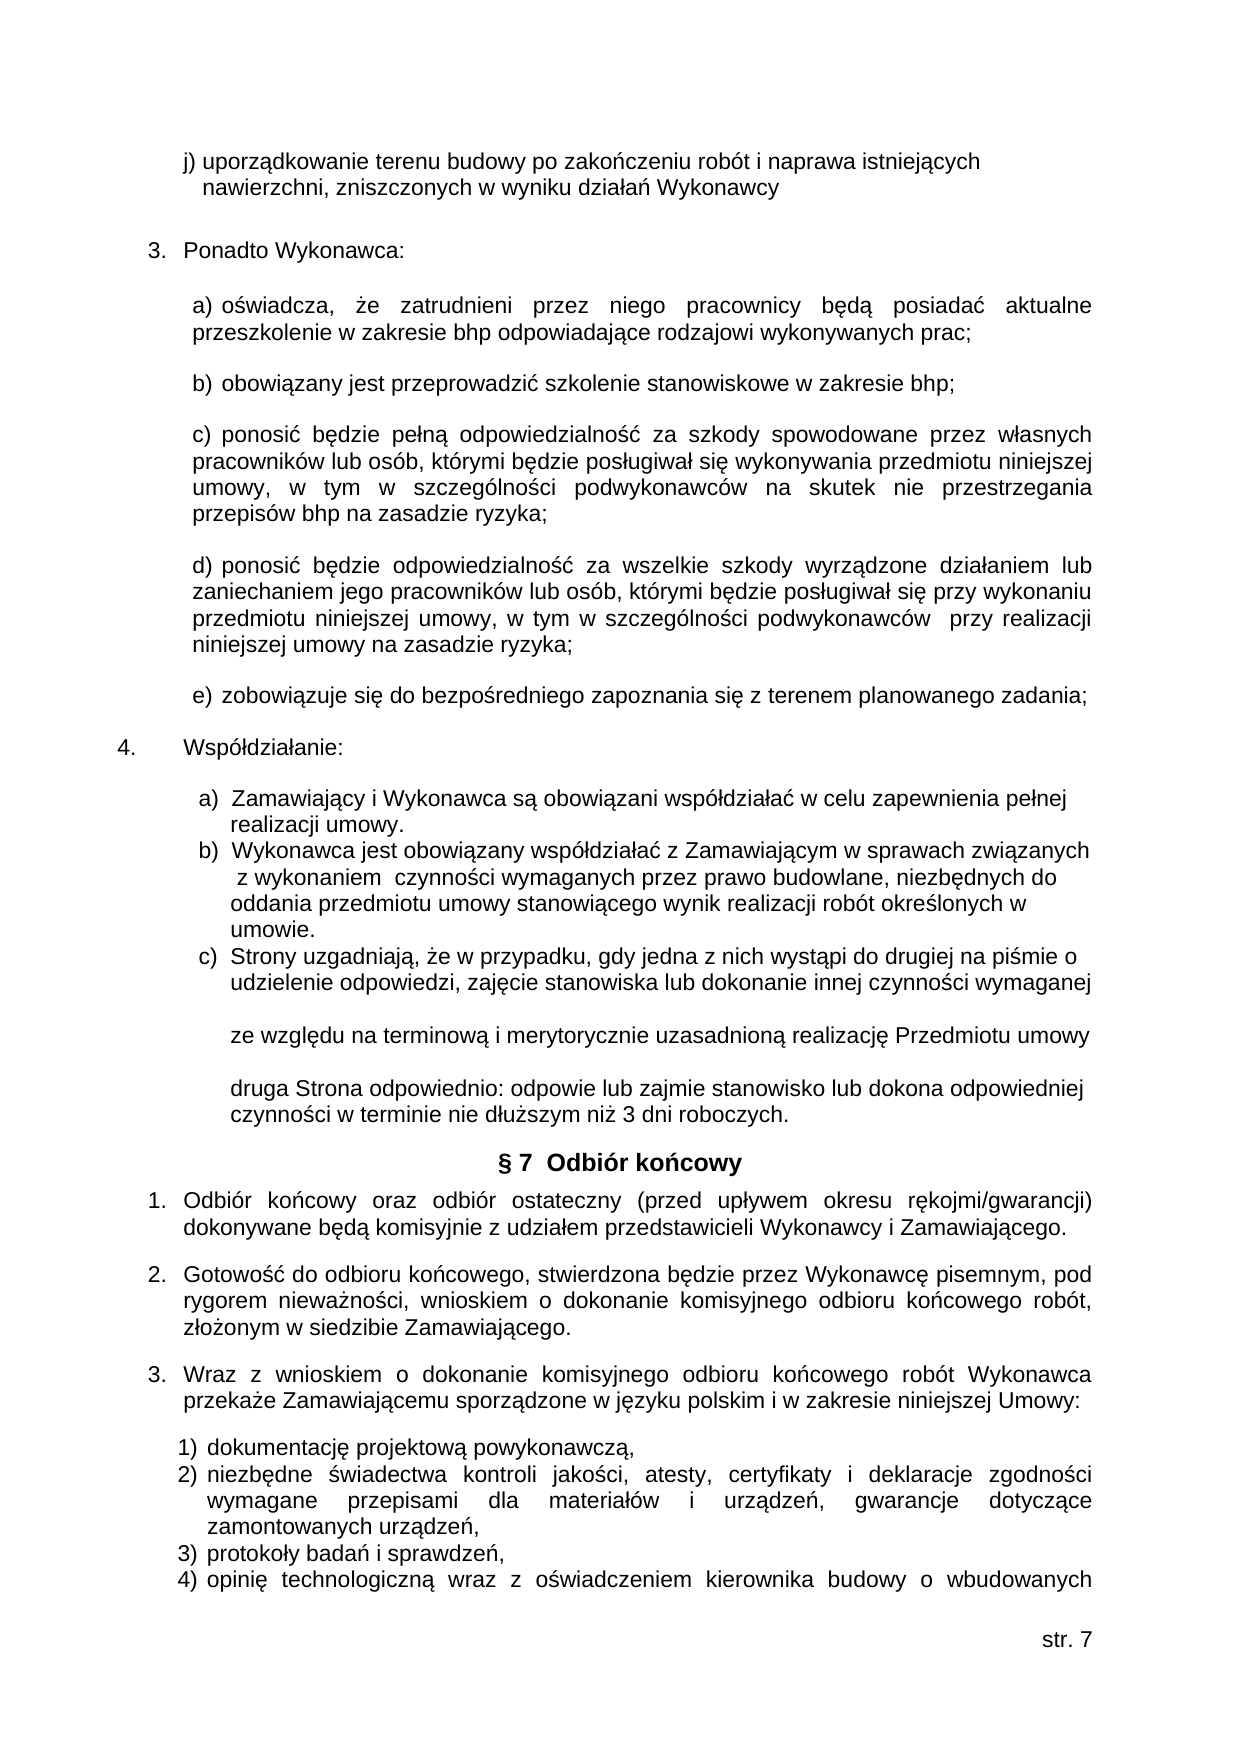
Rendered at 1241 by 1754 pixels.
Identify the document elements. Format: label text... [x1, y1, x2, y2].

list Gotowość do odbioru końcowego, stwierdzona będzie przez Wykonawcę pisemnym, pod rygorem nieważności, wnioskiem o dokonanie komisyjnego odbioru końcowego robót, złożonym w siedzibie Zamawiającego. [148, 1261, 1093, 1340]
list protokoły badań i sprawdzeń, [177, 1539, 1093, 1566]
list zobowiązuje się do bezpośredniego zapoznania się z terenem planowanego zadania; [192, 682, 1093, 708]
text a) Zamawiający i Wykonawca są obowiązani współdziałać w celu zapewnienia pełnej realizacji umowy. b) Wykonawca jest obowiązany współdziałać z Zamawiającym w sprawach związanych z wykonaniem czynności wymaganych przez prawo budowlane, niezbędnych do oddania przedmiotu umowy stanowiącego wynik realizacji robót określonych w umowie. c) Strony uzgadniają, że w przypadku, gdy jedna z nich wystąpi do drugiej na piśmie o udzielenie odpowiedzi, zajęcie stanowiska lub dokonanie innej czynności wymaganej ze względu na terminową i merytorycznie uzasadnioną realizację Przedmiotu umowy druga Strona odpowiednio: odpowie lub zajmie stanowisko lub dokona odpowiedniej czynności w terminie nie dłuższym niż 3 dni roboczych. [192, 784, 1093, 1127]
list oświadcza, że zatrudnieni przez niego pracownicy będą posiadać aktualne przeszkolenie w zakresie bhp odpowiadające rodzajowi wykonywanych prac; [192, 292, 1093, 345]
text § 7 Odbiór końcowy [148, 1148, 1093, 1177]
list niezbędne świadectwa kontroli jakości, atesty, certyfikaty i deklaracje zgodności wymagane przepisami dla materiałów i urządzeń, gwarancje dotyczące zamontowanych urządzeń, [177, 1461, 1093, 1539]
list Współdziałanie: [117, 733, 1093, 760]
list obowiązany jest przeprowadzić szkolenie stanowiskowe w zakresie bhp; [192, 370, 1093, 396]
list ponosić będzie odpowiedzialność za wszelkie szkody wyrządzone działaniem lub zaniechaniem jego pracowników lub osób, którymi będzie posługiwał się przy wykonaniu przedmiotu niniejszej umowy, w tym w szczególności podwykonawców przy realizacji niniejszej umowy na zasadzie ryzyka; [192, 552, 1093, 657]
list Odbiór końcowy oraz odbiór ostateczny (przed upływem okresu rękojmi/gwarancji) dokonywane będą komisyjnie z udziałem przedstawicieli Wykonawcy i Zamawiającego. [148, 1187, 1093, 1240]
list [177, 1566, 1093, 1592]
list ponosić będzie pełną odpowiedzialność za szkody spowodowane przez własnych pracowników lub osób, którymi będzie posługiwał się wykonywania przedmiotu niniejszej umowy, w tym w szczególności podwykonawców na skutek nie przestrzegania przepisów bhp na zasadzie ryzyka; [192, 421, 1093, 527]
list Wraz z wnioskiem o dokonanie komisyjnego odbioru końcowego robót Wykonawca przekaże Zamawiającemu sporządzone w języku polskim i w zakresie niniejszej Umowy: [148, 1361, 1093, 1413]
list Ponadto Wykonawca: [148, 237, 1093, 263]
list dokumentację projektową powykonawczą, [177, 1434, 1093, 1461]
text j) uporządkowanie terenu budowy po zakończeniu robót i naprawa istniejących nawierzchni, zniszczonych w wyniku działań Wykonawcy [183, 148, 1093, 200]
